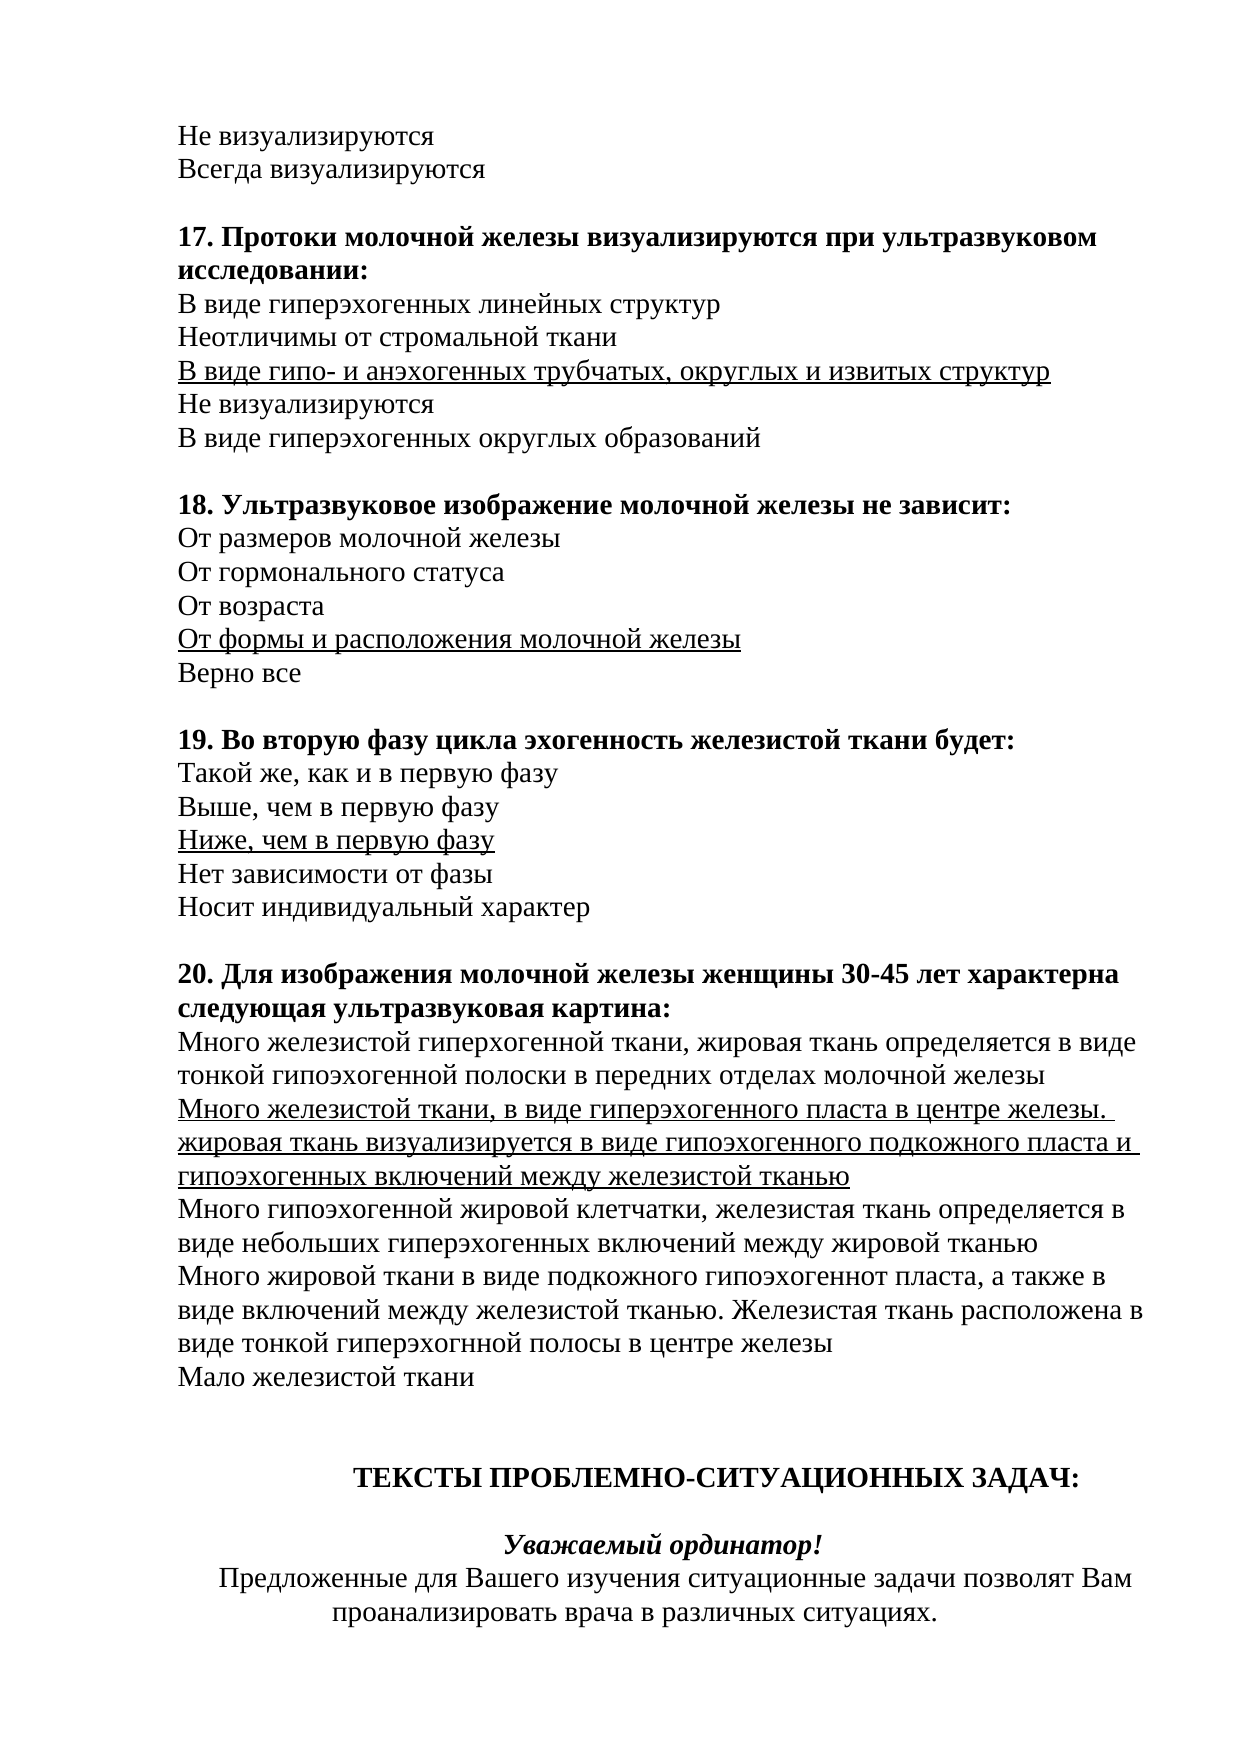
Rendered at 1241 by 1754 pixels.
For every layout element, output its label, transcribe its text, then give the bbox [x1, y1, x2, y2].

text Ниже, чем в первую фазу [177, 822, 1152, 856]
text Такой же, как и в первую фазу [177, 755, 1152, 789]
text От возраста [177, 588, 1152, 621]
text Уважаемый ординатор! [177, 1527, 1152, 1560]
text Верно все [177, 655, 1152, 688]
text Не визуализируются [177, 386, 1152, 420]
text 17. Протоки молочной железы визуализируются при ультразвуковом исследовании: [177, 219, 1152, 286]
text Предложенные для Вашего изучения ситуационные задачи позволят Вам проанализировать врача в различных ситуациях. [118, 1560, 1152, 1627]
text Неотличимы от стромальной ткани [177, 319, 1152, 353]
text Много железистой ткани, в виде гиперэхогенного пласта в центре железы. жировая ткань визуализируется в виде гипоэхогенного подкожного пласта и гипоэхогенных включений между железистой тканью [177, 1091, 1152, 1191]
text ТЕКСТЫ ПРОБЛЕМНО-СИТУАЦИОННЫХ ЗАДАЧ: [252, 1460, 1181, 1493]
text 19. Во вторую фазу цикла эхогенность железистой ткани будет: [177, 722, 1152, 755]
text От гормонального статуса [177, 554, 1152, 588]
text Мало железистой ткани [177, 1359, 1152, 1393]
text Много железистой гиперхогенной ткани, жировая ткань определяется в виде тонкой гипоэхогенной полоски в передних отделах молочной железы [177, 1024, 1152, 1091]
text Нет зависимости от фазы [177, 856, 1152, 889]
text Не визуализируются [177, 118, 1152, 152]
text 18. Ультразвуковое изображение молочной железы не зависит: [177, 487, 1152, 521]
text Много жировой ткани в виде подкожного гипоэхогеннот пласта, а также в виде включений между железистой тканью. Железистая ткань расположена в виде тонкой гиперэхогнной полосы в центре железы [177, 1258, 1152, 1359]
text В виде гиперэхогенных линейных структур [177, 286, 1152, 319]
text Всегда визуализируются [177, 152, 1152, 185]
text Выше, чем в первую фазу [177, 789, 1152, 822]
text В виде гиперэхогенных округлых образований [177, 420, 1152, 453]
text Много гипоэхогенной жировой клетчатки, железистая ткань определяется в виде небольших гиперэхогенных включений между жировой тканью [177, 1191, 1152, 1258]
text В виде гипо- и анэхогенных трубчатых, округлых и извитых структур [177, 353, 1152, 386]
text 20. Для изображения молочной железы женщины 30-45 лет характерна следующая ультразвуковая картина: [177, 957, 1152, 1024]
text От формы и расположения молочной железы [177, 621, 1152, 655]
text От размеров молочной железы [177, 521, 1152, 554]
text Носит индивидуальный характер [177, 889, 1152, 923]
